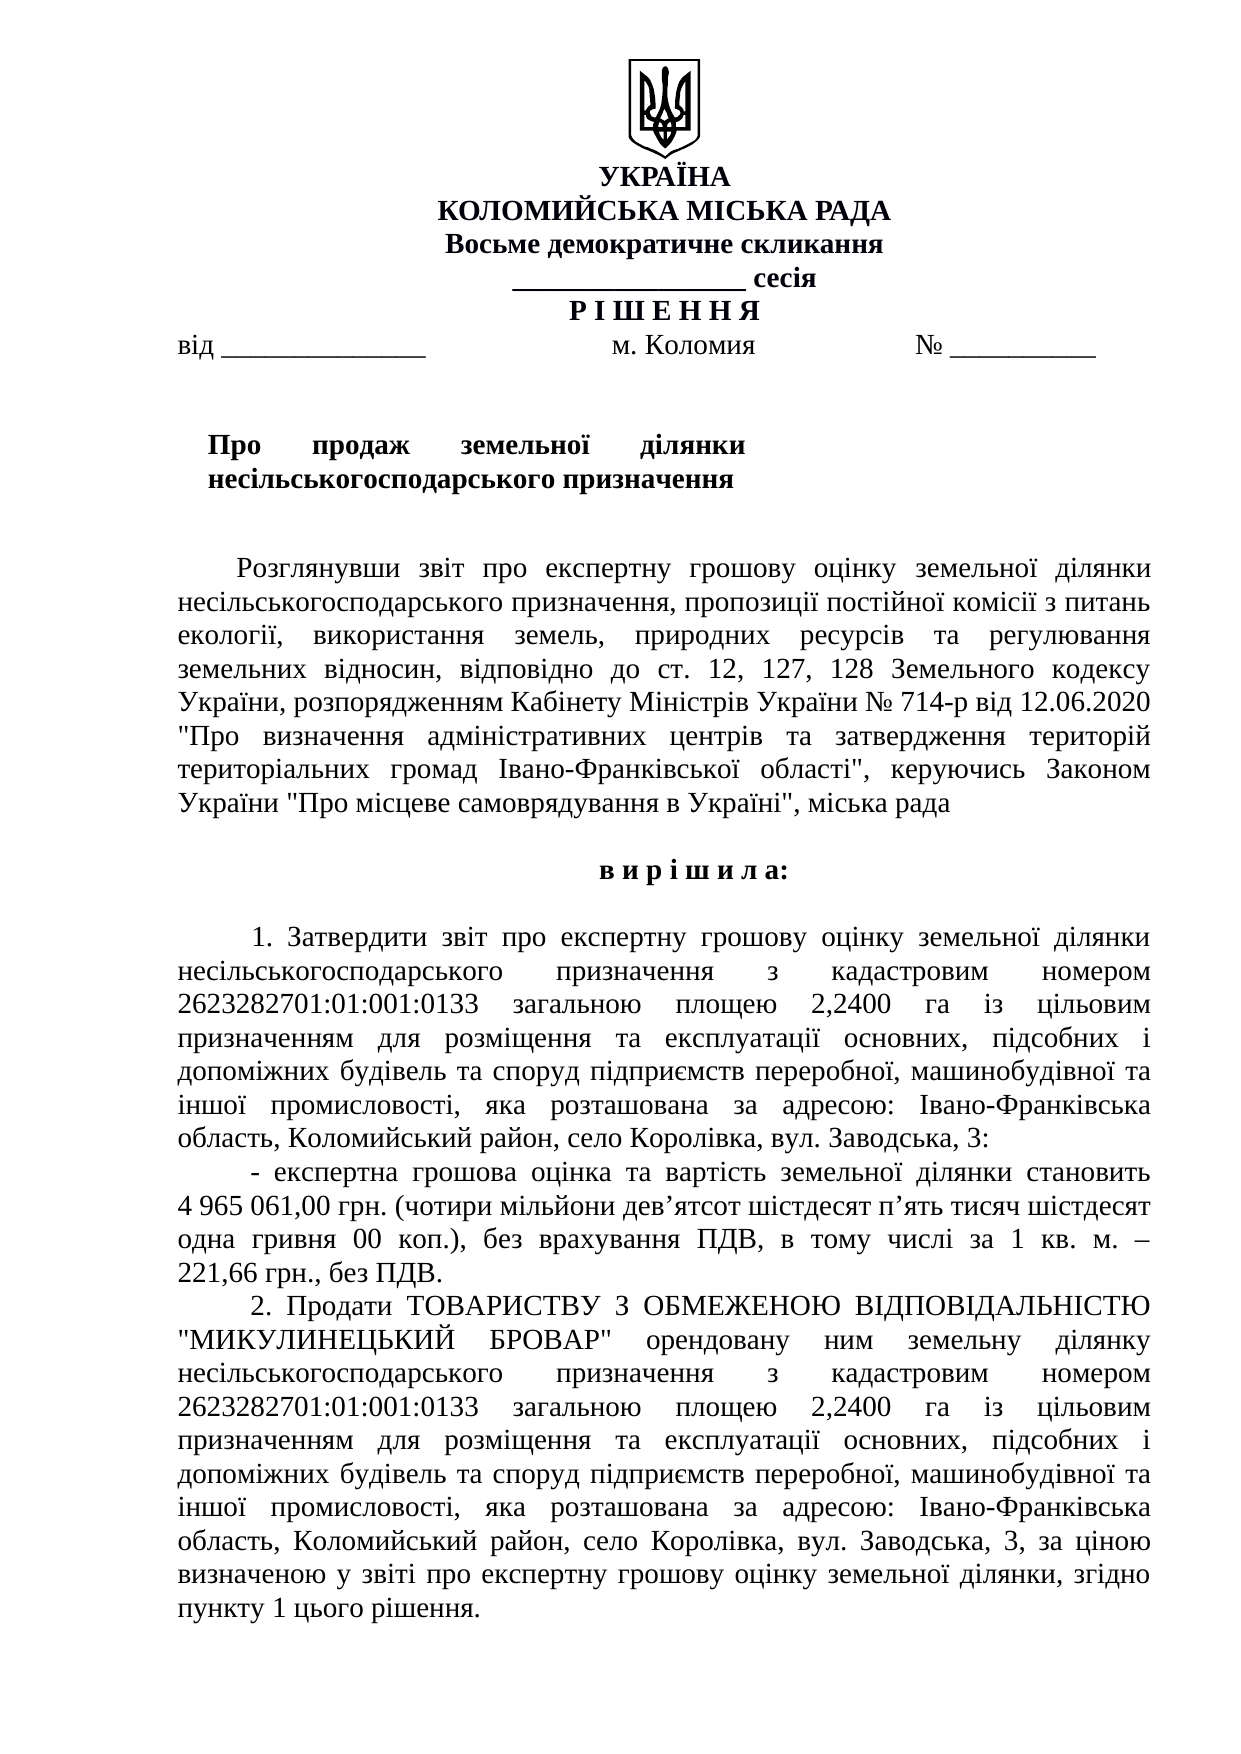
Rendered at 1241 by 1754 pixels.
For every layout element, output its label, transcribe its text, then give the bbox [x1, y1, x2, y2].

text - експертна грошова оцінка та вартість земельної ділянки становить 4 965 061,00 грн. (чотири мільйони дев’ятсот шістдесят п’ять тисяч шістдесят одна гривня 00 коп.), без врахування ПДВ, в тому числі за 1 кв. м. – 221,66 грн., без ПДВ. [177, 1154, 1152, 1288]
text Восьме демократичне скликання [177, 226, 1152, 260]
text КОЛОМИЙСЬКА МІСЬКА РАДА [177, 193, 1152, 226]
text Розглянувши звіт про експертну грошову оцінку земельної ділянки несільськогосподарського призначення, пропозиції постійної комісії з питань екології, використання земель, природних ресурсів та регулювання земельних відносин, відповідно до ст. 12, 127, 128 Земельного кодексу України, розпорядженням Кабінету Міністрів України № 714-р від 12.06.2020 "Про визначення адміністративних центрів та затвердження територій територіальних громад Івано-Франківської області", керуючись Законом України "Про місцеве самоврядування в Україні", міська рада [177, 550, 1152, 819]
text від ______________ м. Коломия № __________ [177, 327, 1152, 360]
text ________________ сесія [177, 260, 1152, 293]
text 1. Затвердити звіт про експертну грошову оцінку земельної ділянки несільськогосподарського призначення з кадастровим номером 2623282701:01:001:0133 загальною площею 2,2400 га із цільовим призначенням для розміщення та експлуатації основних, підсобних і допоміжних будівель та споруд підприємств переробної, машинобудівної та іншої промисловості, яка розташована за адресою: Івано-Франківська область, Коломийський район, село Королівка, вул. Заводська, 3: [177, 919, 1152, 1154]
list Р І Ш Е Н Н Я [177, 293, 1152, 327]
text УКРАЇНА [177, 159, 1152, 193]
text в и р і ш и л а: [177, 852, 1152, 886]
text 2. Продати ТОВАРИСТВУ З ОБМЕЖЕНОЮ ВІДПОВІДАЛЬНІСТЮ "МИКУЛИНЕЦЬКИЙ БРОВАР" орендовану ним земельну ділянку несільськогосподарського призначення з кадастровим номером 2623282701:01:001:0133 загальною площею 2,2400 га із цільовим призначенням для розміщення та експлуатації основних, підсобних і допоміжних будівель та споруд підприємств переробної, машинобудівної та іншої промисловості, яка розташована за адресою: Івано-Франківська область, Коломийський район, село Королівка, вул. Заводська, 3, за ціною визначеною у звіті про експертну грошову оцінку земельної ділянки, згідно пункту 1 цього рішення. [177, 1288, 1152, 1624]
table_header [189, 360, 768, 517]
